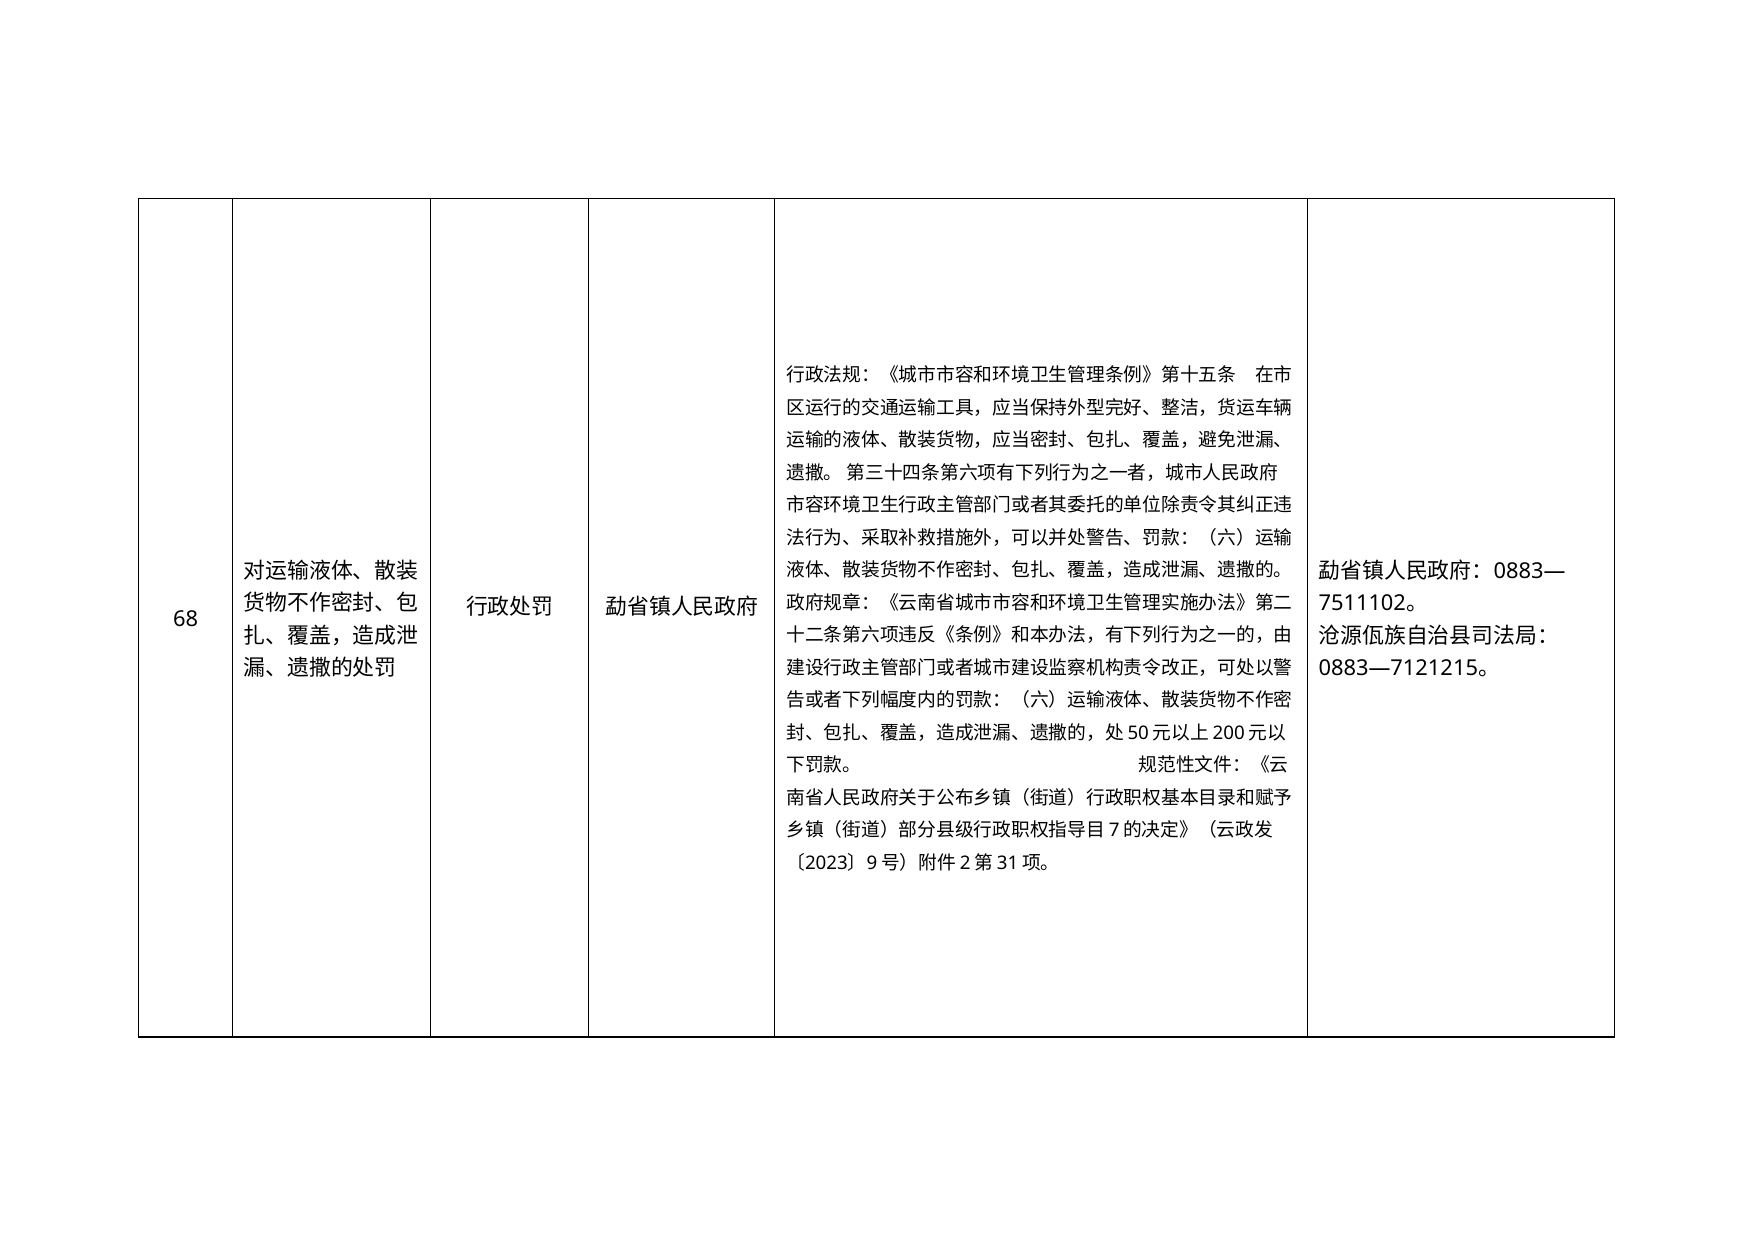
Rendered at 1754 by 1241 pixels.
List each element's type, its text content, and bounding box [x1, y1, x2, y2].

table_cell 68 [139, 199, 232, 1036]
table_cell 对运输液体、散装货物不作密封、包扎、覆盖，造成泄漏、遗撒的处罚 [233, 199, 430, 1036]
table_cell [1308, 199, 1614, 1036]
table_cell 勐省镇人民政府 [589, 199, 774, 1036]
table_cell 行政处罚 [431, 199, 588, 1036]
table_cell 行政法规：《城市市容和环境卫生管理条例》第十五条 在市区运行的交通运输工具，应当保持外型完好、整洁，货运车辆运输的液体、散装货物，应当密封、包扎、覆盖，避免泄漏、遗撒。 第三十四条第六项有下列行为之一者，城市人民政府市容环境卫生行政主管部门或者其委托的单位除责令其纠正违法行为、采取补救措施外，可以并处警告、罚款：（六）运输液体、散装货物不作密封、包扎、覆盖，造成泄漏、遗撒的。 政府规章：《云南省城市市容和环境卫生管理实施办法》第二十二条第六项违反《条例》和本办法，有下列行为之一的，由建设行政主管部门或者城市建设监察机构责令改正，可处以警告或者下列幅度内的罚款：（六）运输液体、散装货物不作密封、包扎、覆盖，造成泄漏、遗撒的，处50元以上200元以下罚款。 规范性文件：《云南省人民政府关于公布乡镇（街道）行政职权基本目录和赋予乡镇（街道）部分县级行政职权指导目7的决定》（云政发〔2023〕9号）附件2第31项。 [775, 199, 1307, 1036]
